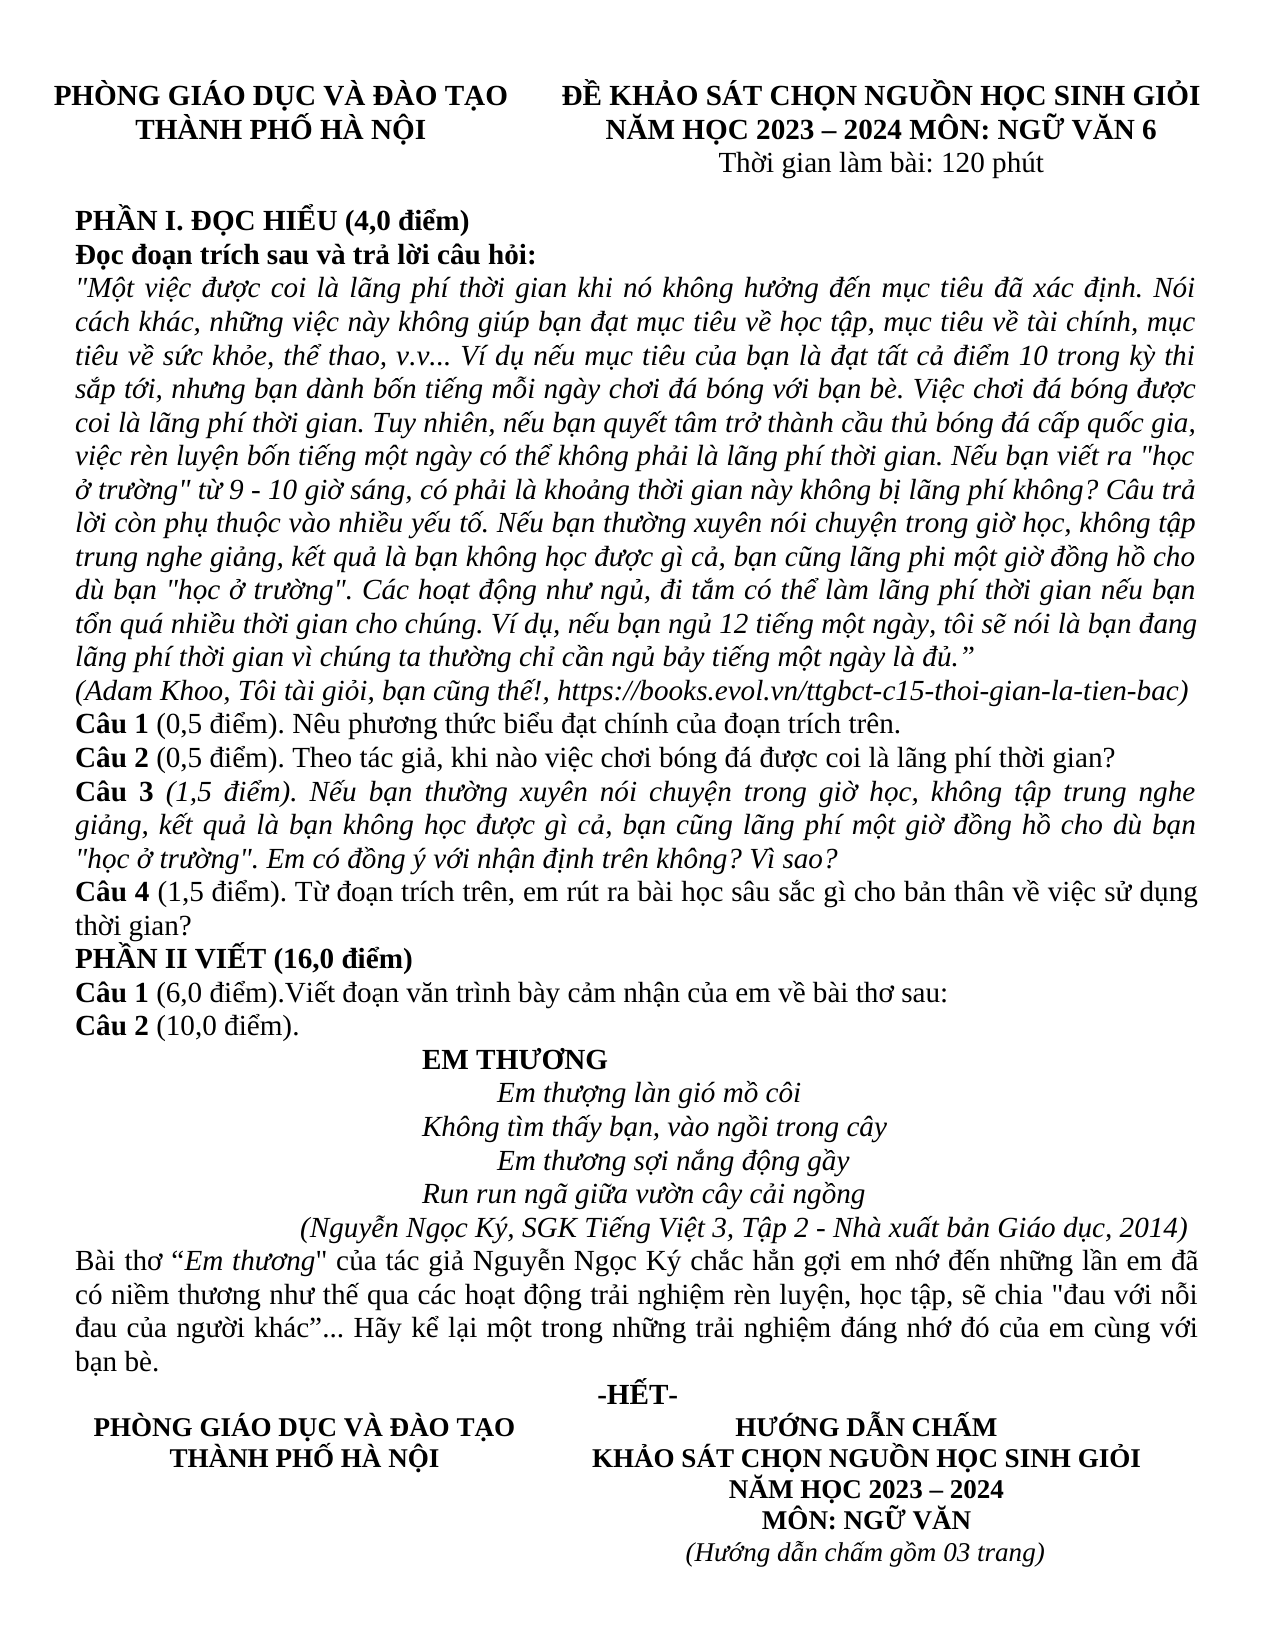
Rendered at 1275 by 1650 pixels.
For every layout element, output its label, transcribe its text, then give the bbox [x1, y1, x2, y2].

text Em thương sợi nắng động gầy [497, 1143, 1200, 1176]
text Câu 1 (0,5 điểm). Nêu phương thức biểu đạt chính của đoạn trích trên. [75, 707, 1200, 740]
text Câu 2 (10,0 điểm). [75, 1008, 1200, 1042]
text Câu 1 (6,0 điểm).Viết đoạn văn trình bày cảm nhận của em về bài thơ sau: [75, 975, 1200, 1008]
table_header ĐỀ KHẢO SÁT CHỌN NGUỒN HỌC SINH GIỎI NĂM HỌC 2023 – 2024 MÔN: NGỮ VĂN 6 Thời gian làm bài: 120 phút [524, 79, 1238, 203]
text (Nguyễn Ngọc Ký, SGK Tiếng Việt 3, Tập 2 - Nhà xuất bản Giáo dục, 2014) [225, 1210, 1200, 1243]
text EM THƯƠNG [422, 1042, 1200, 1076]
text Không tìm thấy bạn, vào ngồi trong cây [422, 1109, 1200, 1143]
text -HẾT- [75, 1377, 1200, 1411]
table_header HƯỚNG DẪN CHẤM KHẢO SÁT CHỌN NGUỒN HỌC SINH GIỎI NĂM HỌC 2023 – 2024 MÔN: NGỮ VĂN (Hướng dẫn chấm gồm 03 trang) [534, 1411, 1199, 1598]
text Câu 4 (1,5 điểm). Từ đoạn trích trên, em rút ra bài học sâu sắc gì cho bản thân về việc sử dụng thời gian? [75, 874, 1200, 941]
text Câu 3 (1,5 điểm). Nếu bạn thường xuyên nói chuyện trong giờ học, không tập trung nghe giảng, kết quả là bạn không học được gì cả, bạn cũng lãng phí một giờ đồng hồ cho dù bạn "học ở trường". Em có đồng ý với nhận định trên không? Vì sao? [75, 774, 1200, 874]
text Run run ngã giữa vườn cây cải ngồng [422, 1176, 1200, 1210]
text (Adam Khoo, Tôi tài giỏi, bạn cũng thế!, https://books.evol.vn/ttgbct-c15-thoi-gian-la-tien-bac) [75, 673, 1200, 707]
table_header PHÒNG GIÁO DỤC VÀ ĐÀO TẠO THÀNH PHỐ HÀ NỘI [75, 1411, 534, 1598]
text PHẦN I. ĐỌC HIỂU (4,0 điểm) [75, 203, 1200, 237]
text Bài thơ “Em thương" của tác giả Nguyễn Ngọc Ký chắc hẳn gợi em nhớ đến những lần em đã có niềm thương như thế qua các hoạt động trải nghiệm rèn luyện, học tập, sẽ chia "đau với nỗi đau của người khác”... Hãy kể lại một trong những trải nghiệm đáng nhớ đó của em cùng với bạn bè. [75, 1243, 1200, 1377]
text Câu 2 (0,5 điểm). Theo tác giả, khi nào việc chơi bóng đá được coi là lãng phí thời gian? [75, 740, 1200, 774]
text Em thượng làn gió mồ côi [497, 1076, 1200, 1109]
text "Một việc được coi là lãng phí thời gian khi nó không hưởng đến mục tiêu đã xác định. Nói cách khác, những việc này không giúp bạn đạt mục tiêu về học tập, mục tiêu về tài chính, mục tiêu về sức khỏe, thể thao, v.v... Ví dụ nếu mục tiêu của bạn là đạt tất cả điểm 10 trong kỳ thi sắp tới, nhưng bạn dành bốn tiếng mỗi ngày chơi đá bóng với bạn bè. Việc chơi đá bóng được coi là lãng phí thời gian. Tuy nhiên, nếu bạn quyết tâm trở thành cầu thủ bóng đá cấp quốc gia, việc rèn luyện bốn tiếng một ngày có thể không phải là lãng phí thời gian. Nếu bạn viết ra "học ở trường" từ 9 - 10 giờ sáng, có phải là khoảng thời gian này không bị lãng phí không? Câu trả lời còn phụ thuộc vào nhiều yếu tố. Nếu bạn thường xuyên nói chuyện trong giờ học, không tập trung nghe giảng, kết quả là bạn không học được gì cả, bạn cũng lãng phi một giờ đồng hồ cho dù bạn "học ở trường". Các hoạt động như ngủ, đi tắm có thể làm lãng phí thời gian nếu bạn tổn quá nhiều thời gian cho chúng. Ví dụ, nếu bạn ngủ 12 tiếng một ngày, tôi sẽ nói là bạn đang lãng phí thời gian vì chúng ta thường chỉ cần ngủ bảy tiếng một ngày là đủ.” [75, 271, 1200, 673]
text Đọc đoạn trích sau và trả lời câu hỏi: [75, 237, 1200, 271]
text PHẦN II VIẾT (16,0 điểm) [75, 941, 1200, 975]
table_header PHÒNG GIÁO DỤC VÀ ĐÀO TẠO THÀNH PHỐ HÀ NỘI [37, 79, 524, 203]
